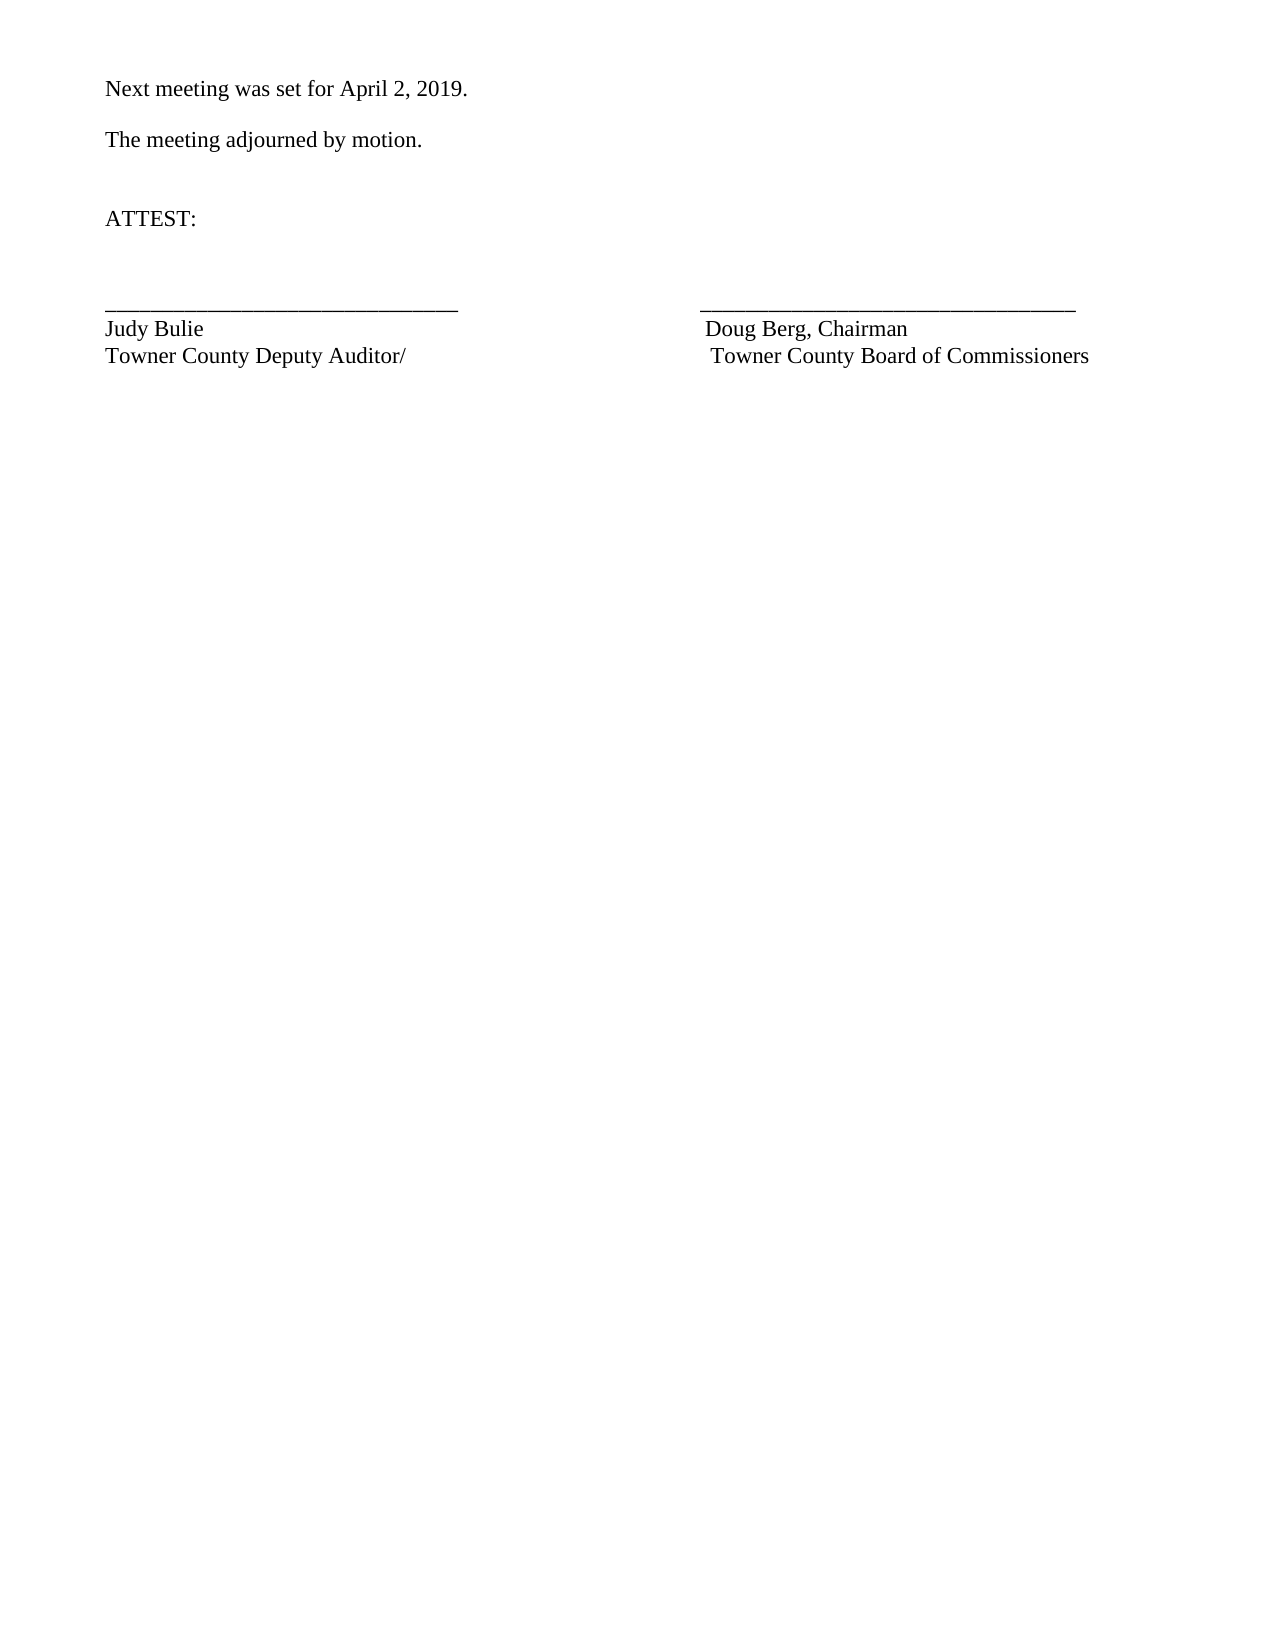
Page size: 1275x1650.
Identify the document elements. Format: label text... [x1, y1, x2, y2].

text The meeting adjourned by motion. [105, 126, 1170, 152]
text _______________________________ _________________________________ [105, 287, 1170, 316]
text Towner County Deputy Auditor/ Towner County Board of Commissioners [105, 342, 1170, 368]
text Judy Bulie Doug Berg, Chairman [105, 316, 1170, 342]
text ATTEST: [105, 205, 1170, 231]
text Next meeting was set for April 2, 2019. [105, 75, 1170, 101]
